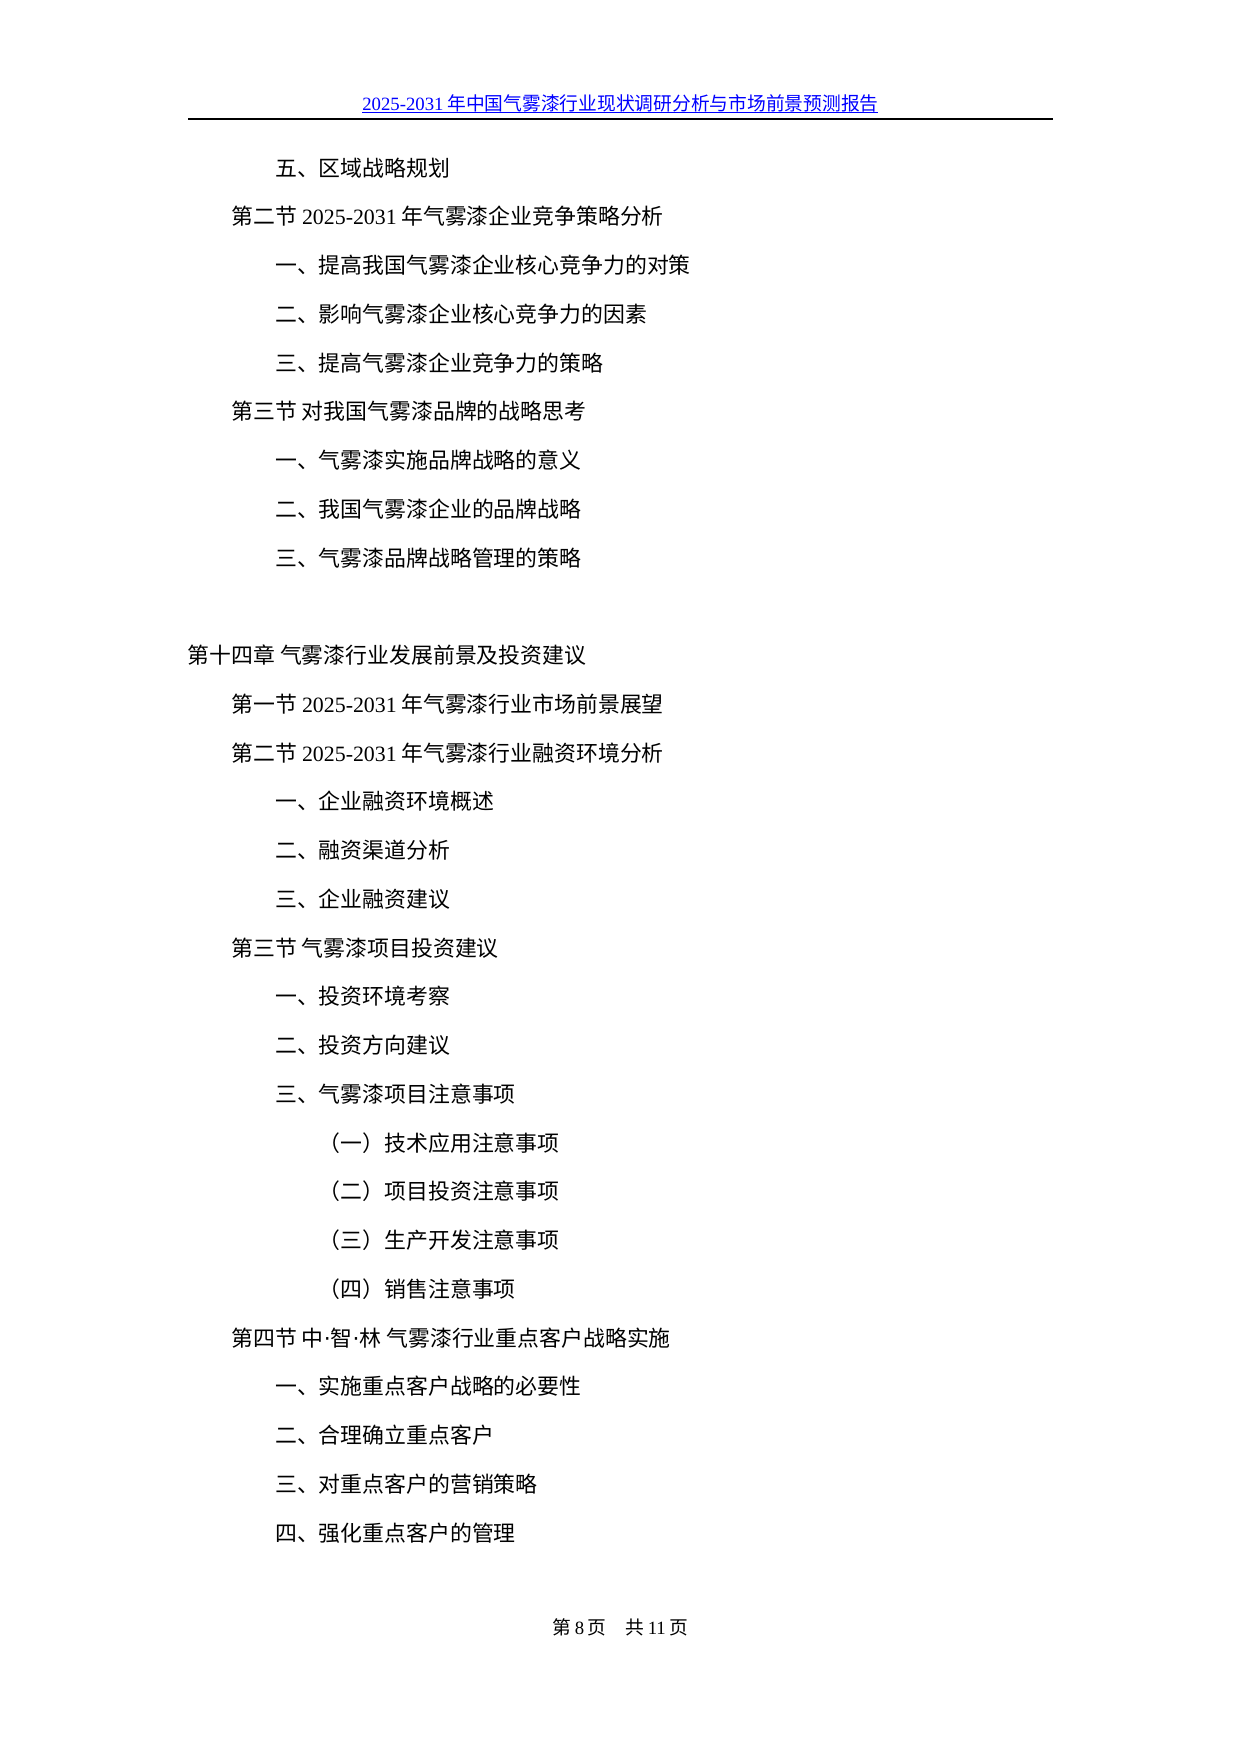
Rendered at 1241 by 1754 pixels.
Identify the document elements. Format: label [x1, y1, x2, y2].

text [187, 150, 1053, 1548]
